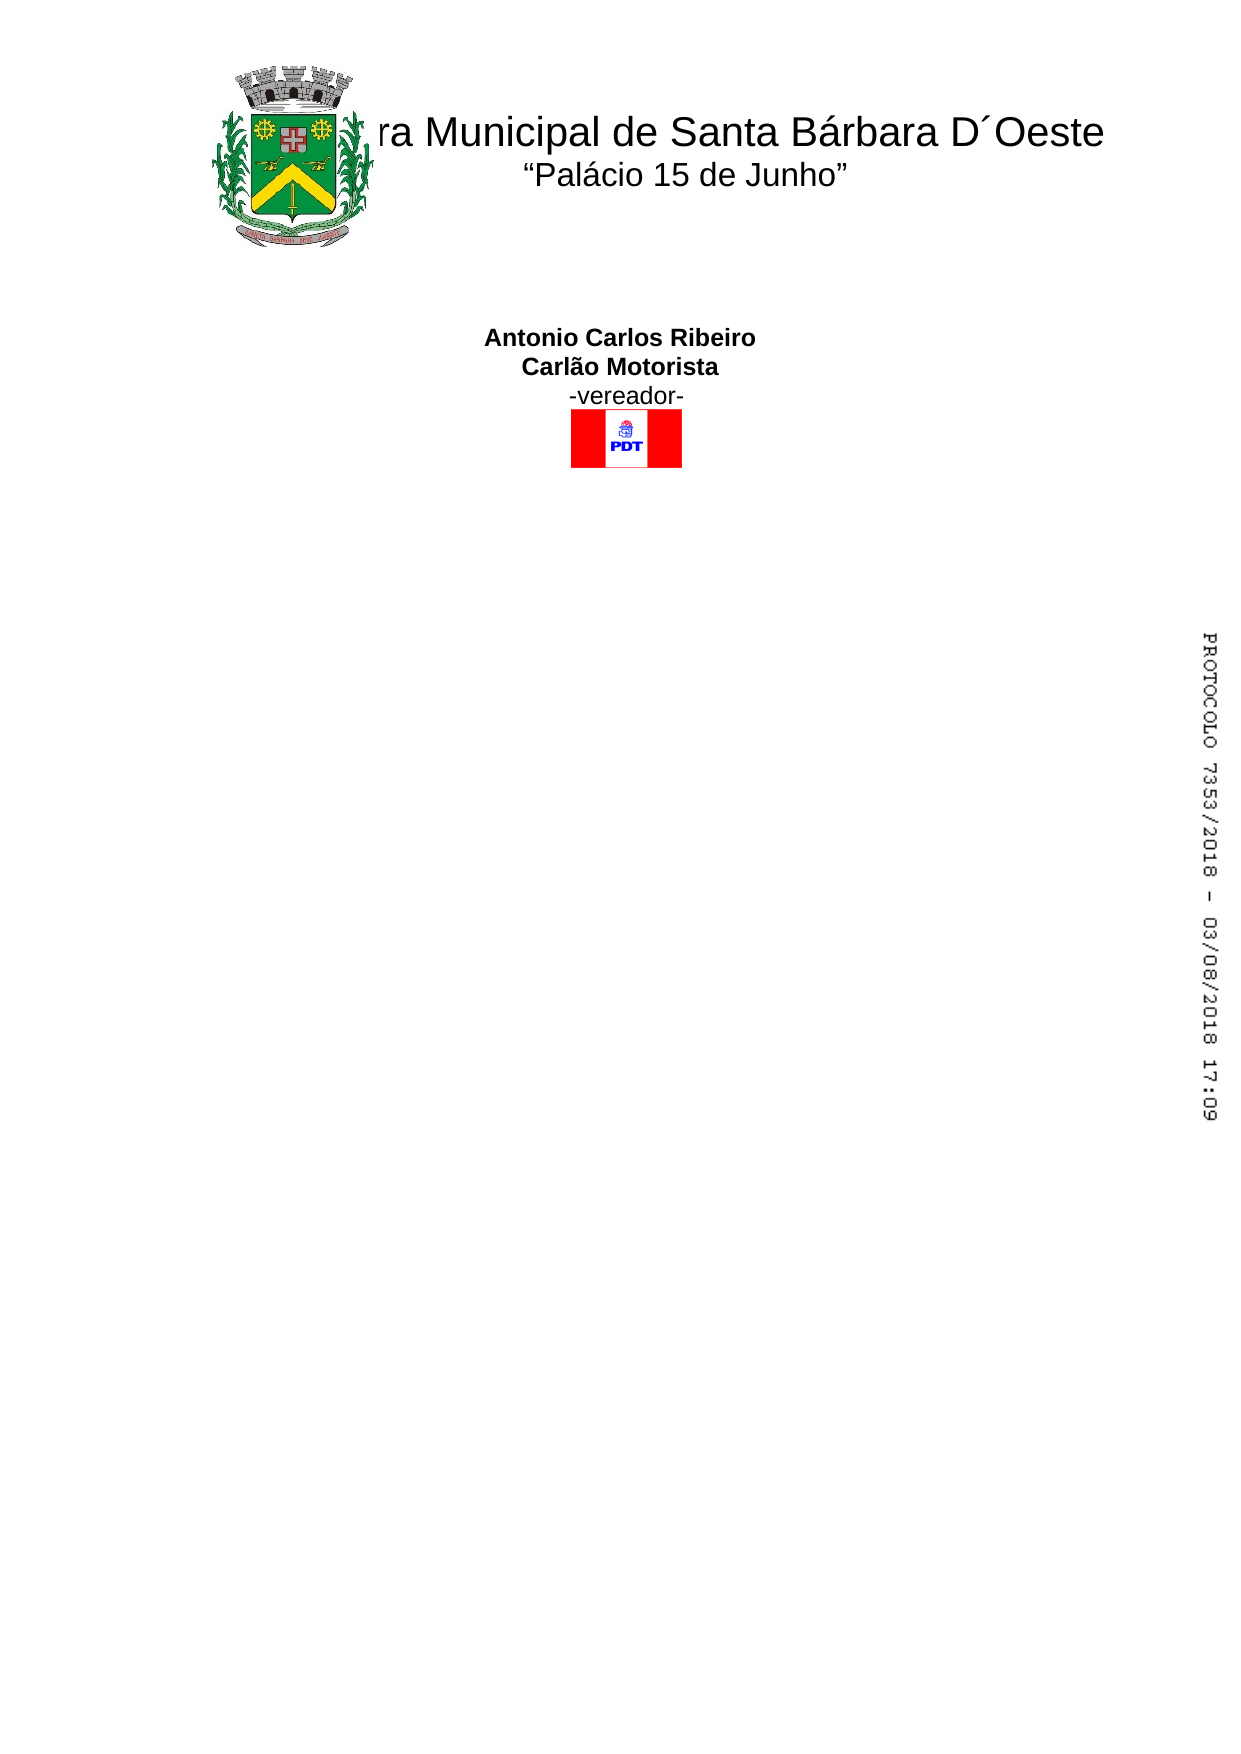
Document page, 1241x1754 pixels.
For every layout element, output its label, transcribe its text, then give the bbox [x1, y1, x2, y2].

text -vereador- [177, 381, 1063, 409]
picture [571, 409, 682, 468]
text Carlão Motorista [177, 352, 1063, 381]
text Antonio Carlos Ribeiro [177, 323, 1063, 352]
picture [211, 66, 381, 254]
picture [1177, 629, 1241, 1125]
